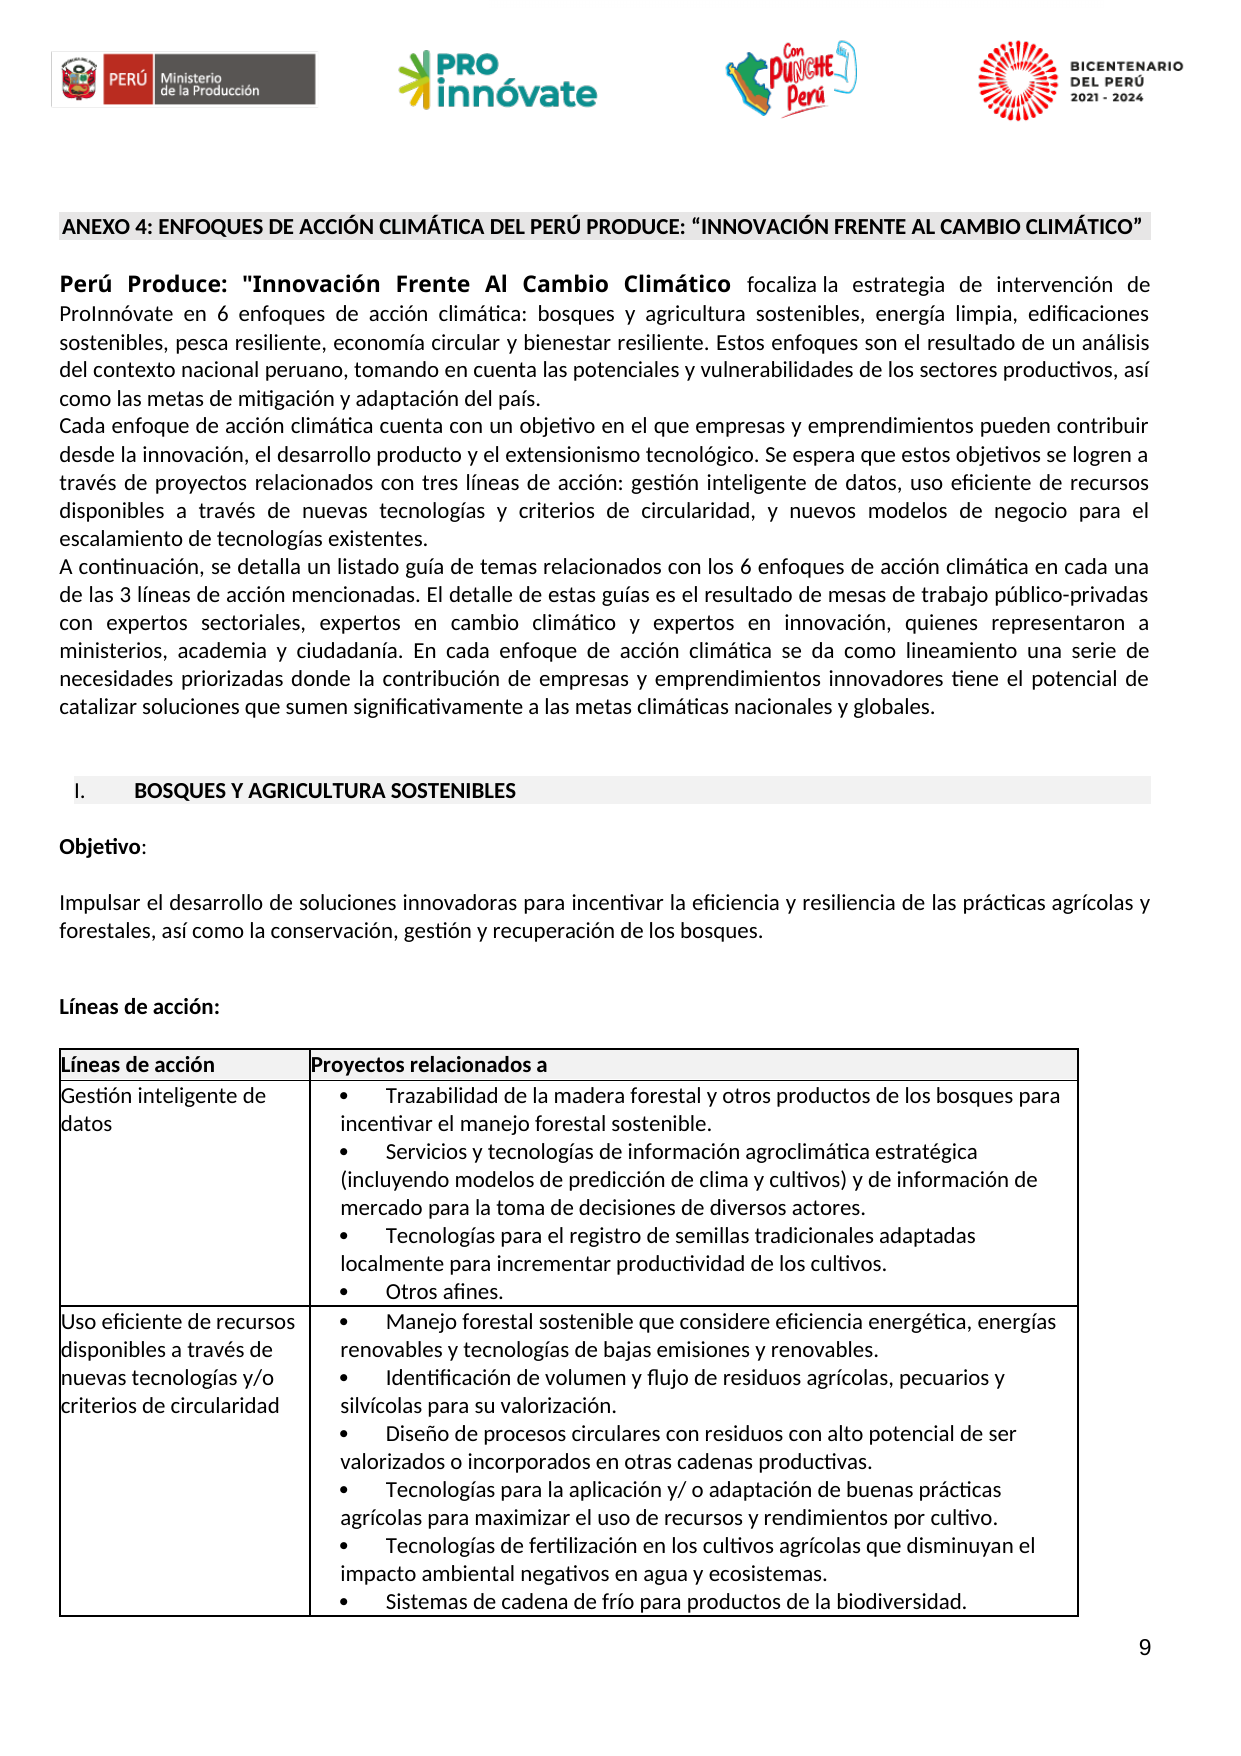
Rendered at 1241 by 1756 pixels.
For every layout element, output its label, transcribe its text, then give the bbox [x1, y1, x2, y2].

text Impulsar el desarrollo de soluciones innovadoras para incentivar la eficiencia y resiliencia de las prácticas agrícolas y forestales, así como la conservación, gestión y recuperación de los bosques. [59, 888, 1151, 944]
table_header Proyectos relacionados a [311, 1050, 1077, 1079]
text A continuación, se detalla un listado guía de temas relacionados con los 6 enfoques de acción climática en cada una de las 3 líneas de acción mencionadas. El detalle de estas guías es el resultado de mesas de trabajo público-privadas con expertos sectoriales, expertos en cambio climático y expertos en innovación, quienes representaron a ministerios, academia y ciudadanía. En cada enfoque de acción climática se da como lineamiento una serie de necesidades priorizadas donde la contribución de empresas y emprendimientos innovadores tiene el potencial de catalizar soluciones que sumen significativamente a las metas climáticas nacionales y globales. [59, 552, 1151, 720]
table_cell Gestión inteligente de datos [61, 1081, 309, 1305]
table_header Líneas de acción [61, 1050, 309, 1079]
text Cada enfoque de acción climática cuenta con un objetivo en el que empresas y emprendimientos pueden contribuir desde la innovación, el desarrollo producto y el extensionismo tecnológico. Se espera que estos objetivos se logren a través de proyectos relacionados con tres líneas de acción: gestión inteligente de datos, uso eficiente de recursos disponibles a través de nuevas tecnologías y criterios de circularidad, y nuevos modelos de negocio para el escalamiento de tecnologías existentes. [59, 412, 1151, 552]
table_cell Uso eficiente de recursos disponibles a través de nuevas tecnologías y/o criterios de circularidad [61, 1307, 309, 1615]
text Objetivo: [59, 832, 1151, 860]
list BOSQUES Y AGRICULTURA SOSTENIBLES [74, 776, 1151, 804]
picture [2, 0, 1241, 142]
text Perú Produce: "Innovación Frente Al Cambio Climático focaliza la estrategia de intervención de ProInnóvate en 6 enfoques de acción climática: bosques y agricultura sostenibles, energía limpia, edificaciones sostenibles, pesca resiliente, economía circular y bienestar resiliente. Estos enfoques son el resultado de un análisis del contexto nacional peruano, tomando en cuenta las potenciales y vulnerabilidades de los sectores productivos, así como las metas de mitigación y adaptación del país. [59, 268, 1151, 412]
table_cell Trazabilidad de la madera forestal y otros productos de los bosques para incentivar el manejo forestal sostenible. Servicios y tecnologías de información agroclimática estratégica (incluyendo modelos de predicción de clima y cultivos) y de información de mercado para la toma de decisiones de diversos actores. Tecnologías para el registro de semillas tradicionales adaptadas localmente para incrementar productividad de los cultivos. Otros afines. [311, 1081, 1077, 1305]
subtitle ANEXO 4: ENFOQUES DE ACCIÓN CLIMÁTICA DEL PERÚ PRODUCE: “INNOVACIÓN FRENTE AL CAMBIO CLIMÁTICO” [59, 212, 1151, 240]
text Líneas de acción: [59, 992, 1151, 1020]
